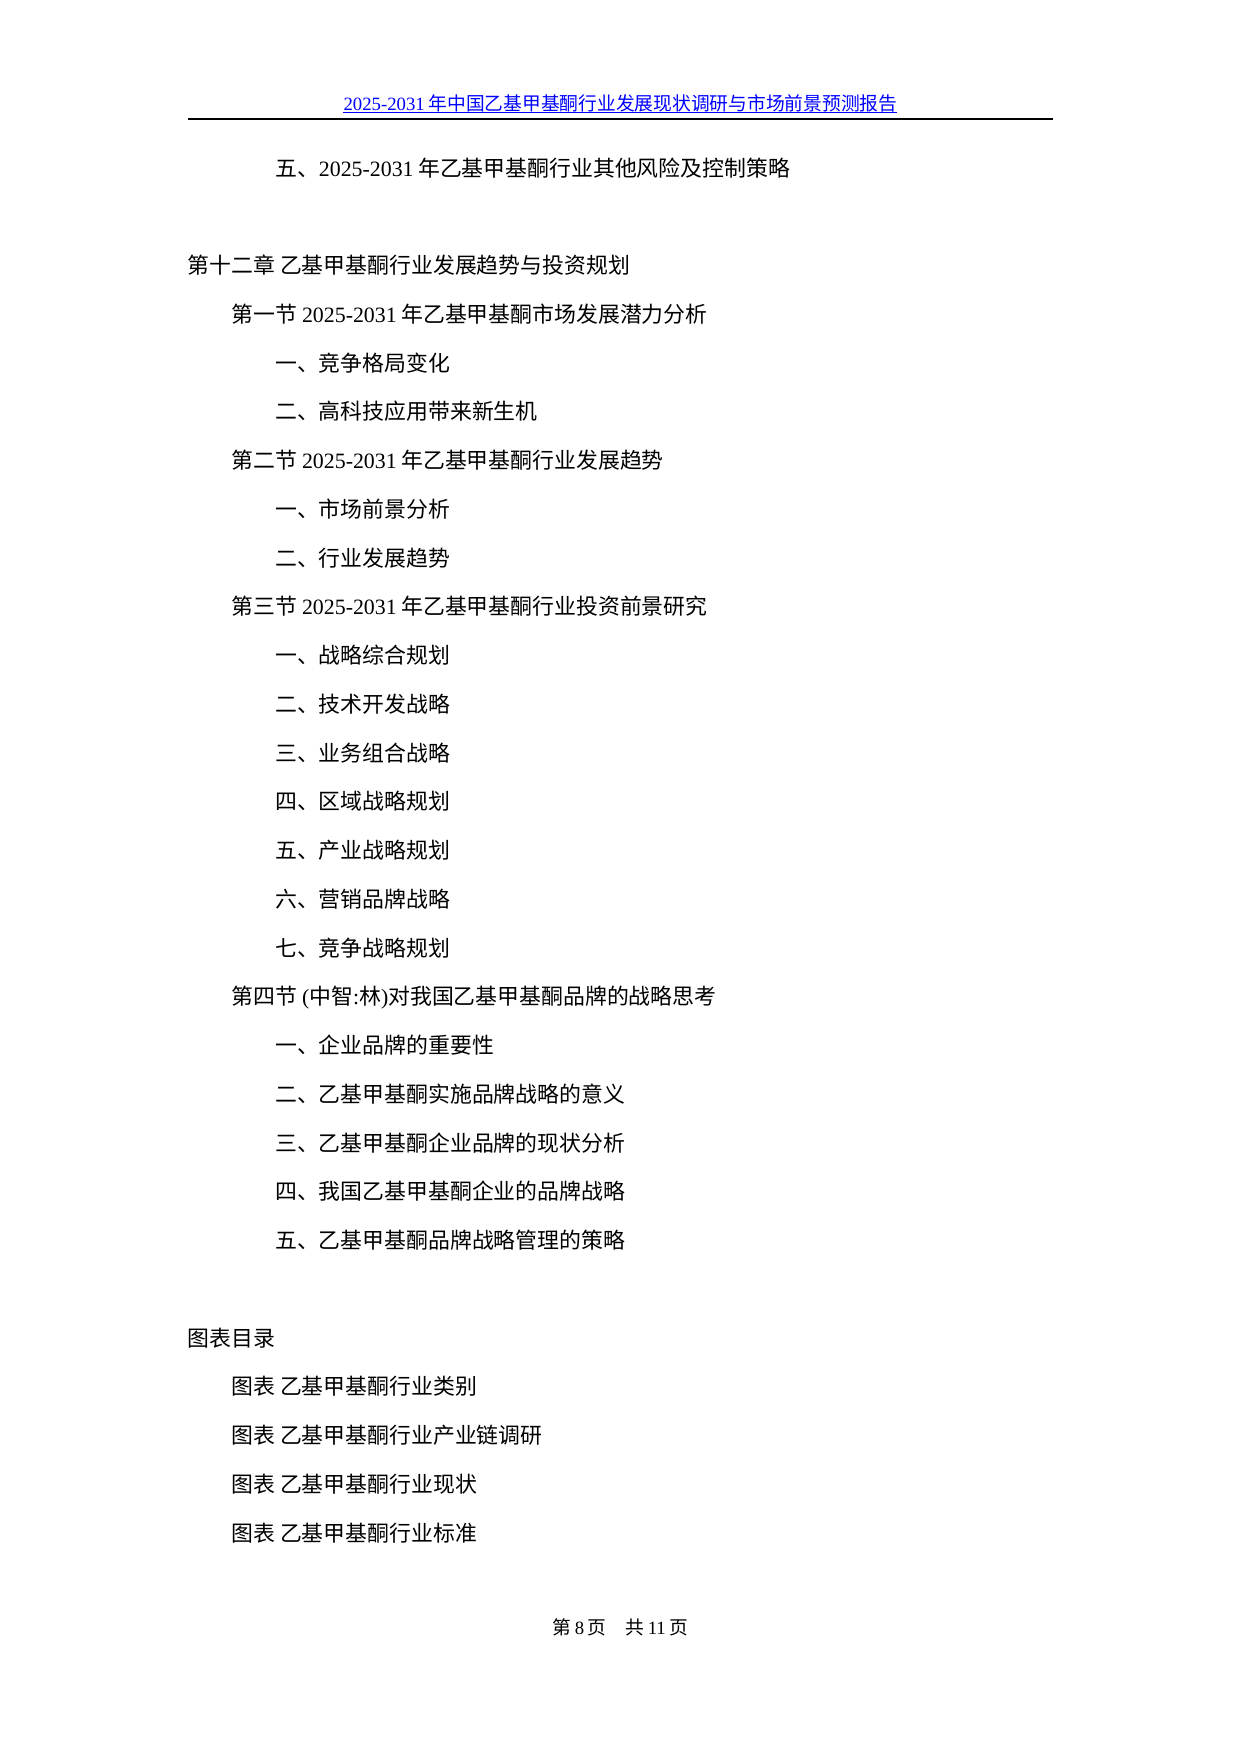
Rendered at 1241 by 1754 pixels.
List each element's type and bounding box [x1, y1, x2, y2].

text [187, 150, 1053, 1548]
